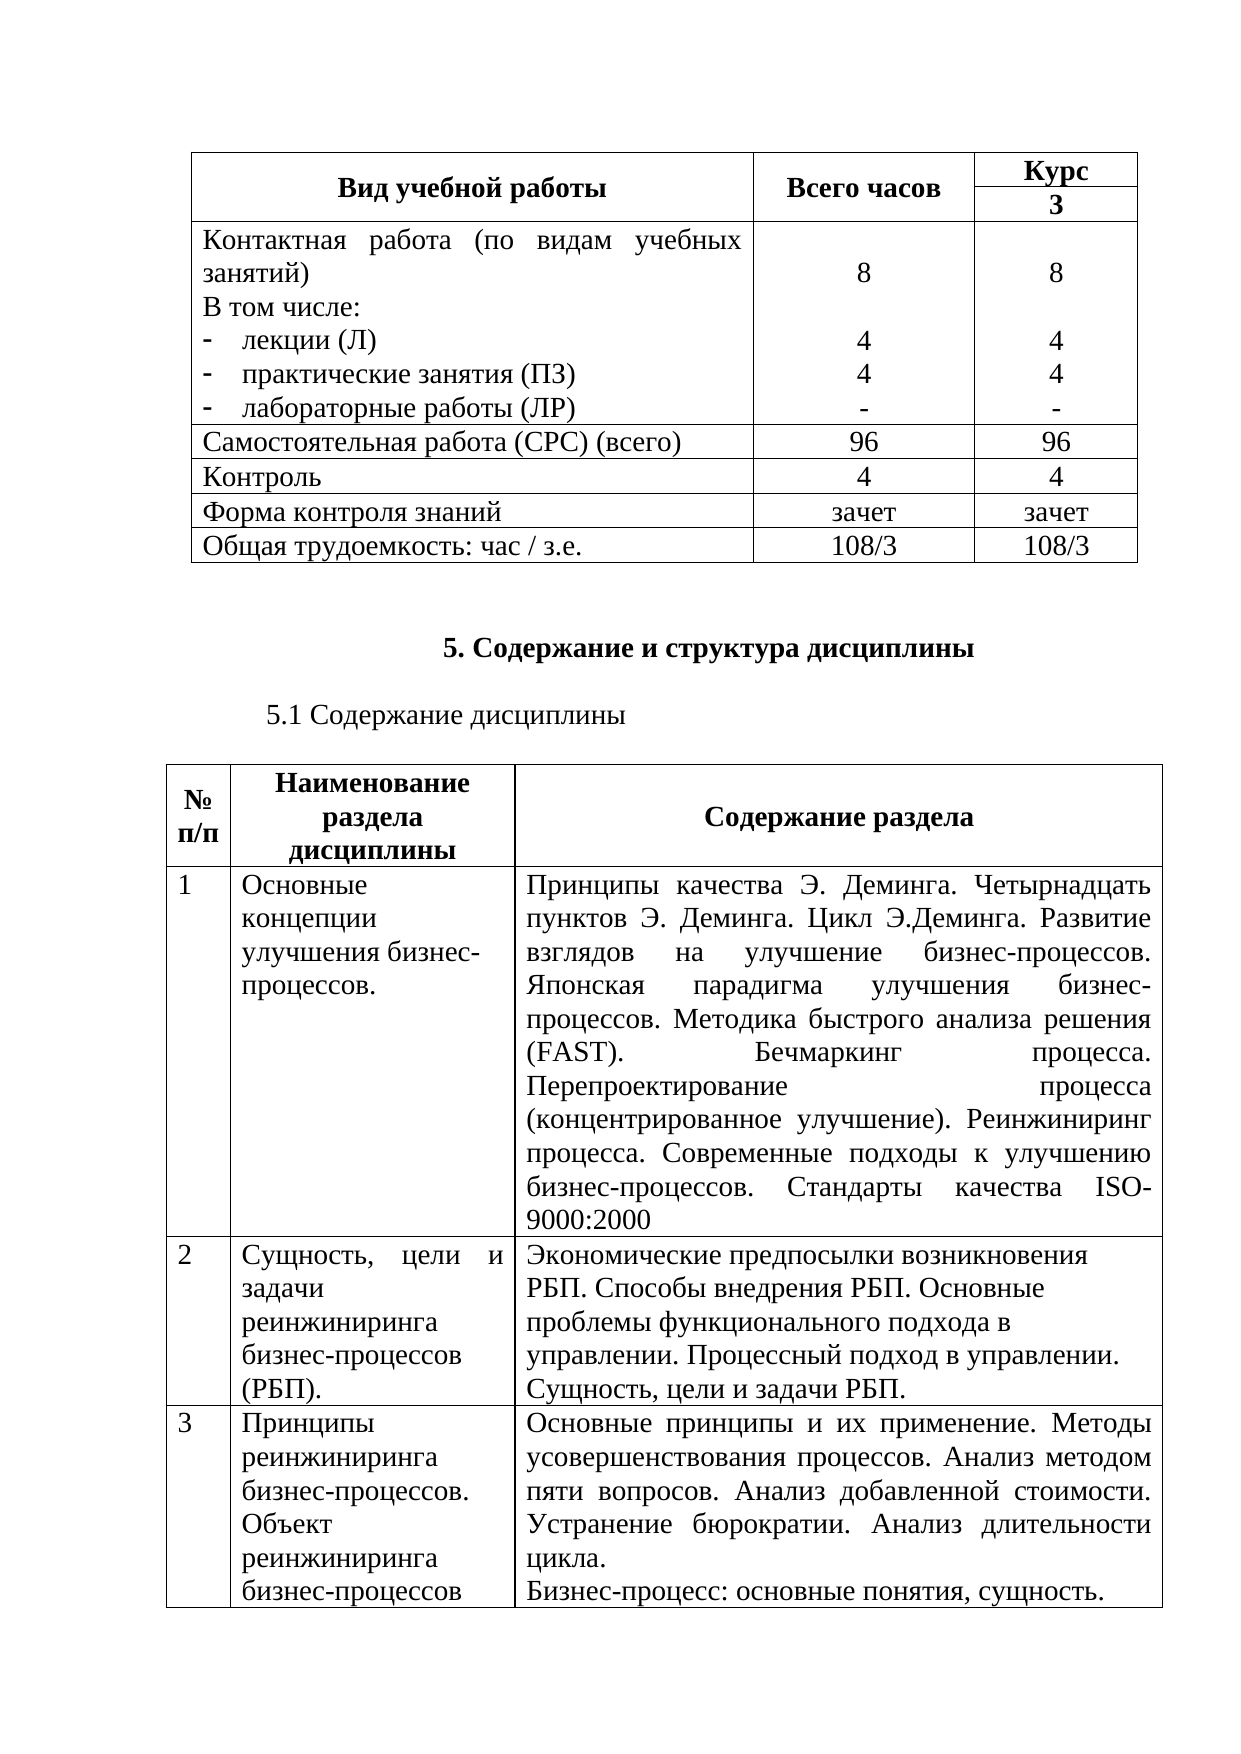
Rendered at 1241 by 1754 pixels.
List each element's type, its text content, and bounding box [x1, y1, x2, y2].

table_cell 96 [754, 425, 974, 458]
table_header Содержание раздела [516, 765, 1162, 866]
table_cell 108/3 [975, 528, 1137, 562]
table_cell зачет [754, 494, 974, 527]
table_cell Сущность, цели и задачи реинжиниринга бизнес-процессов (РБП). [231, 1237, 514, 1404]
table_cell Общая трудоемкость: час / з.е. [192, 528, 753, 562]
table_cell 96 [975, 425, 1137, 458]
text 5.1 Содержание дисциплины [177, 697, 1152, 731]
table_cell Принципы качества Э. Деминга. Четырнадцать пунктов Э. Деминга. Цикл Э.Деминга. Развитие взглядов на улучшение бизнес-процессов. Японская парадигма улучшения бизнес-процессов. Методика быстрого анализа решения (FAST). Бечмаркинг процесса. Перепроектирование процесса (концентрированное улучшение). Реинжиниринг процесса. Современные подходы к улучшению бизнес-процессов. Стандарты качества ISO-9000:2000 [516, 867, 1162, 1236]
table_cell Экономические предпосылки возникновения РБП. Способы внедрения РБП. Основные проблемы функционального подхода в управлении. Процессный подход в управлении. Сущность, цели и задачи РБП. [516, 1237, 1162, 1404]
table_cell 3 [975, 187, 1137, 221]
table_cell 4 [754, 459, 974, 493]
table_cell 1 [167, 867, 230, 1236]
table_cell зачет [975, 494, 1137, 527]
table_cell Основные концепции улучшения бизнес-процессов. [231, 867, 514, 1236]
table_cell 4 [975, 459, 1137, 493]
table_cell Форма контроля знаний [192, 494, 753, 527]
table_cell 108/3 [754, 528, 974, 562]
table_cell Контроль [192, 459, 753, 493]
table_header Наименование раздела дисциплины [231, 765, 514, 866]
table_header Всего часов [754, 153, 974, 221]
table_header Курс [975, 153, 1137, 186]
table_cell Контактная работа (по видам учебных занятий) В том числе: лекции (Л) практические занятия (ПЗ) лабораторные работы (ЛР) [192, 222, 753, 423]
table_cell Самостоятельная работа (СРС) (всего) [192, 425, 753, 458]
text 5. Содержание и структура дисциплины [177, 630, 1152, 663]
table_cell 3 [167, 1406, 230, 1607]
table_cell 8 4 4 - [975, 222, 1137, 423]
table_header № п/п [167, 765, 230, 866]
table_cell 2 [167, 1237, 230, 1404]
table_header Вид учебной работы [192, 153, 753, 221]
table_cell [231, 1406, 514, 1607]
table_cell 8 4 4 - [754, 222, 974, 423]
